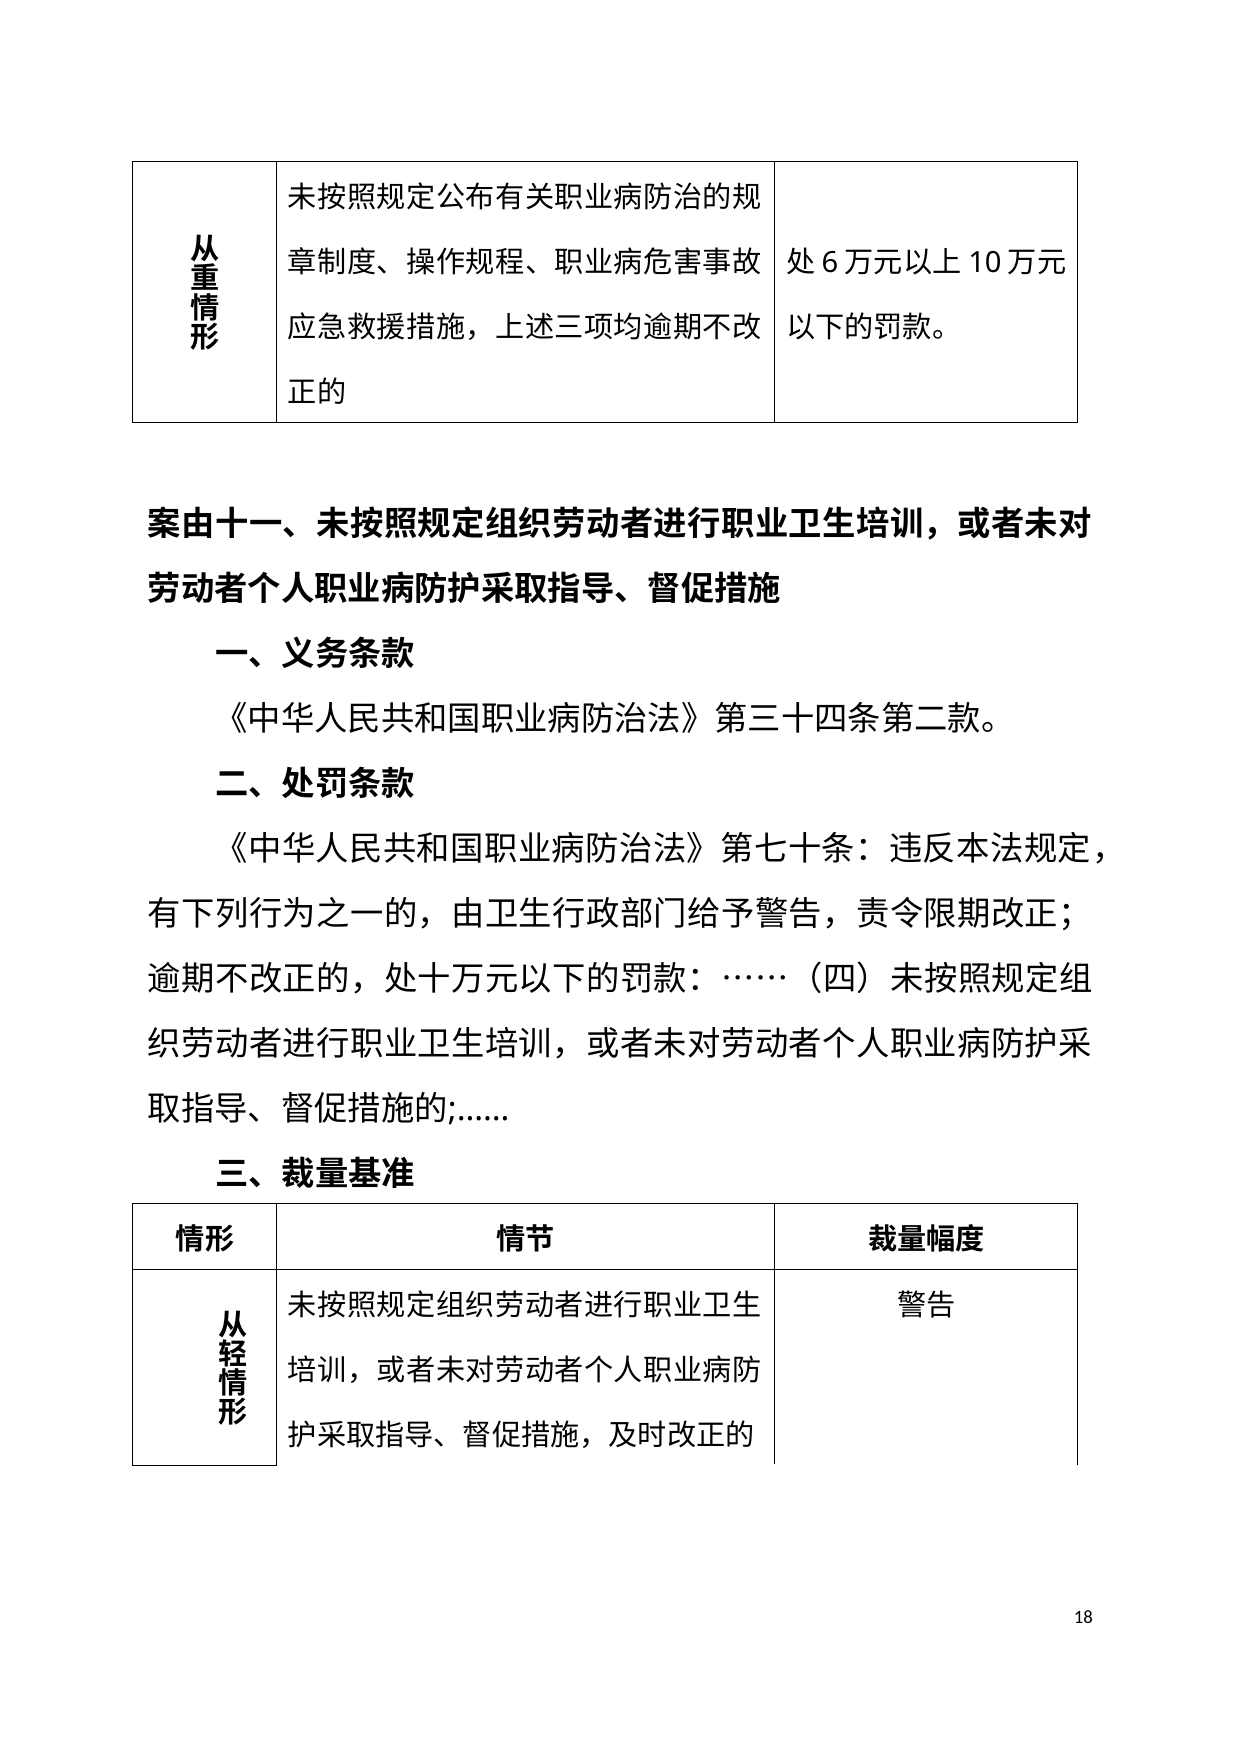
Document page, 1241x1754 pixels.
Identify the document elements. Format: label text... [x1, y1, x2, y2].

table_cell 未按照规定组织劳动者进行职业卫生培训，或者未对劳动者个人职业病防护采取指导、督促措施，及时改正的 [277, 1270, 775, 1465]
text 《中华人民共和国职业病防治法》第七十条：违反本法规定，有下列行为之一的，由卫生行政部门给予警告，责令限期改正；逾期不改正的，处十万元以下的罚款：……（四）未按照规定组织劳动者进行职业卫生培训，或者未对劳动者个人职业病防护采取指导、督促措施的;…… [148, 813, 1092, 1138]
text 二、处罚条款 [148, 748, 1092, 813]
text 一、义务条款 [148, 618, 1092, 683]
table_cell 警告 [775, 1270, 1077, 1465]
text 三、裁量基准 [148, 1138, 1092, 1203]
table_cell 从重情形 [133, 162, 276, 422]
table_header 裁量幅度 [775, 1204, 1077, 1269]
text 案由十一、未按照规定组织劳动者进行职业卫生培训，或者未对劳动者个人职业病防护采取指导、督促措施 [148, 488, 1092, 618]
table_cell 处6万元以上10万元以下的罚款。 [775, 162, 1077, 422]
table_cell 从轻情形 [133, 1270, 276, 1465]
table_header 情形 [133, 1204, 276, 1269]
table_cell 未按照规定公布有关职业病防治的规章制度、操作规程、职业病危害事故应急救援措施，上述三项均逾期不改正的 [277, 162, 774, 422]
table_header 情节 [277, 1204, 774, 1269]
text 《中华人民共和国职业病防治法》第三十四条第二款。 [148, 683, 1092, 748]
